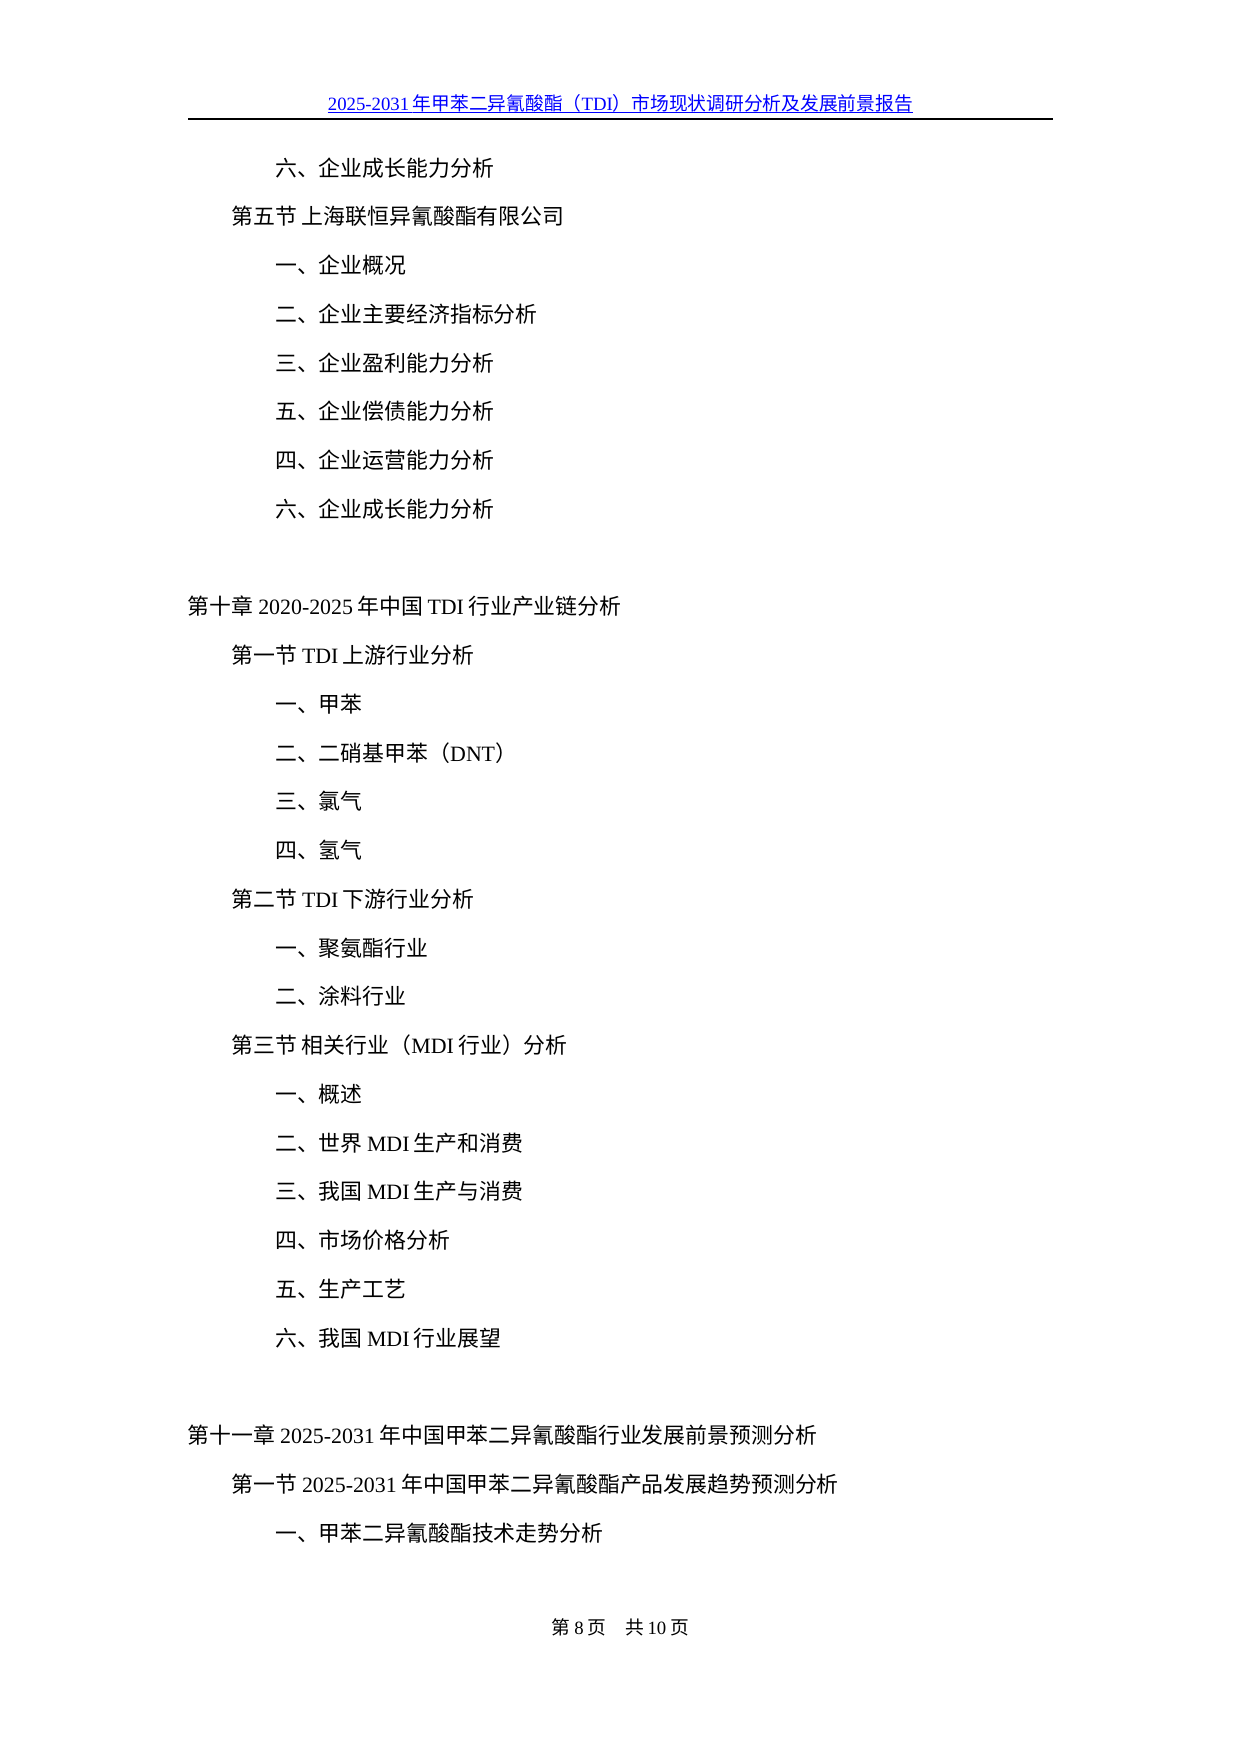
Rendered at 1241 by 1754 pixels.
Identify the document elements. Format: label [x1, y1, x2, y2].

text [187, 150, 1053, 1548]
